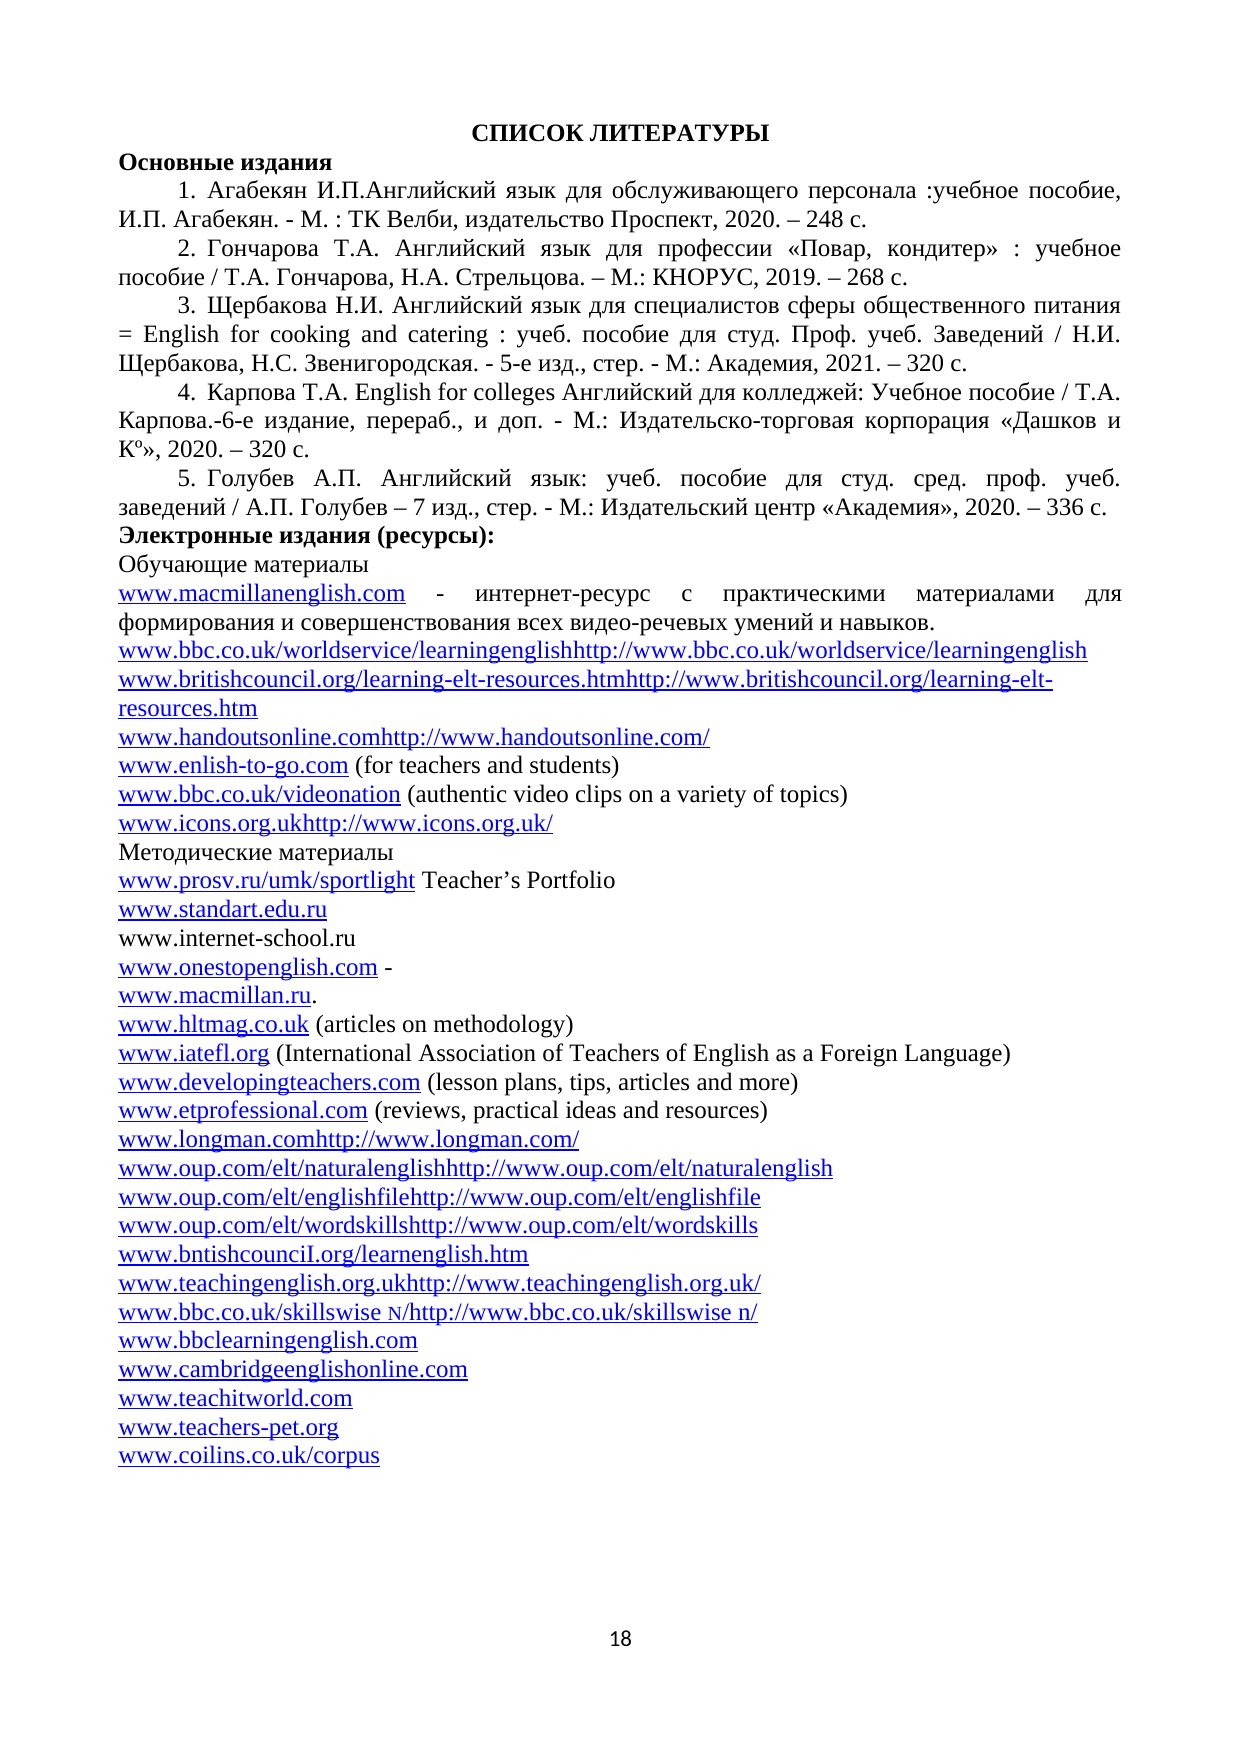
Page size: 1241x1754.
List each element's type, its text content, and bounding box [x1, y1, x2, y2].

text www.oup.com/elt/englishfilehttp://www.oup.com/elt/englishfile [118, 1182, 1122, 1211]
text www.hltmag.co.uk (articles on methodology) [118, 1009, 1122, 1038]
text www.icons.org.ukhttp://www.icons.org.uk/ [118, 808, 1122, 837]
text www.standart.edu.ru [118, 894, 1122, 923]
text www.britishcouncil.org/learning-elt-resources.htmhttp://www.britishcouncil.org/learning-elt-resources.htm [118, 664, 1122, 722]
text Обучающие материалы [118, 549, 1122, 578]
text www.teachitworld.com [118, 1383, 1122, 1412]
text www.developingteachers.com (lesson plans, tips, articles and more) [118, 1067, 1122, 1096]
text www.prosv.ru/umk/sportlight Teacher’s Portfolio [118, 866, 1122, 894]
text www.oup.com/elt/wordskillshttp://www.oup.com/elt/wordskills [118, 1211, 1122, 1239]
text www.bntishcounciI.org/learnenglish.htm [118, 1239, 1122, 1268]
text www.cambridgeenglishonline.com [118, 1354, 1122, 1383]
text www.handoutsonline.comhttp://www.handoutsonline.com/ [118, 722, 1122, 751]
text www.internet-school.ru [118, 923, 1122, 952]
text www.bbc.co.uk/skillswise n/http://www.bbc.co.uk/skillswise n/ [118, 1297, 1122, 1326]
text СПИСОК ЛИТЕРАТУРЫ [118, 118, 1122, 147]
text www.teachingenglish.org.ukhttp://www.teachingenglish.org.uk/ [118, 1268, 1122, 1297]
list Карпова Т.А. English for colleges Английский для колледжей: Учебное пособие / Т.А. Карпова.-6-е издание, перераб., и доп. - М.: Издательско-торговая корпорация «Дашков и Кº», 2020. – 320 c. [118, 377, 1122, 463]
text www.bbclearningenglish.com [118, 1326, 1122, 1354]
text www.enlish-to-go.com (for teachers and students) [118, 751, 1122, 779]
text www.coilins.co.uk/corpus [118, 1441, 1122, 1469]
text www.teachers-pet.org [118, 1412, 1122, 1441]
text www.etprofessional.com (reviews, practical ideas and resources) [118, 1096, 1122, 1124]
text www.longman.comhttp://www.longman.com/ [118, 1124, 1122, 1153]
list Агабекян И.П.Английский язык для обслуживающего персонала :учебное пособие, И.П. Агабекян. - М. : ТК Велби, издательство Проспект, 2020. – 248 с. [118, 176, 1122, 233]
text Электронные издания (ресурсы): [118, 521, 1122, 549]
text www.iatefl.org (International Association of Teachers of English as a Foreign Language) [118, 1038, 1122, 1067]
text Основные издания [118, 147, 1122, 176]
list Голубев А.П. Английский язык: учеб. пособие для студ. сред. проф. учеб. заведений / А.П. Голубев – 7 изд., стер. - М.: Издательский центр «Академия», 2020. – 336 с. [118, 463, 1122, 521]
text www.bbc.co.uk/worldservice/learningenglishhttp://www.bbc.co.uk/worldservice/learningenglish [118, 636, 1122, 664]
list Гончарова Т.А. Английский язык для профессии «Повар, кондитер» : учебное пособие / Т.А. Гончарова, Н.А. Стрельцова. – М.: КНОРУС, 2019. – 268 с. [118, 233, 1122, 291]
text www.macmillan.ru. [118, 981, 1122, 1009]
text Методические материалы [118, 837, 1122, 866]
text www.oup.com/elt/naturalenglishhttp://www.oup.com/elt/naturalenglish [118, 1153, 1122, 1182]
text www.onestopenglish.com - [118, 952, 1122, 981]
text www.bbc.co.uk/videonation (authentic video clips on a variety of topics) [118, 779, 1122, 808]
list Щербакова Н.И. Английский язык для специалистов сферы общественного питания = English for cooking and catering : учеб. пособие для студ. Проф. учеб. Заведений / Н.И. Щербакова, Н.С. Звенигородская. - 5-е изд., стер. - М.: Академия, 2021. – 320 с. [118, 291, 1122, 377]
text www.macmillanenglish.com - интернет-ресурс с практическими материалами для формирования и совершенствования всех видео-речевых умений и навыков. [118, 578, 1122, 636]
